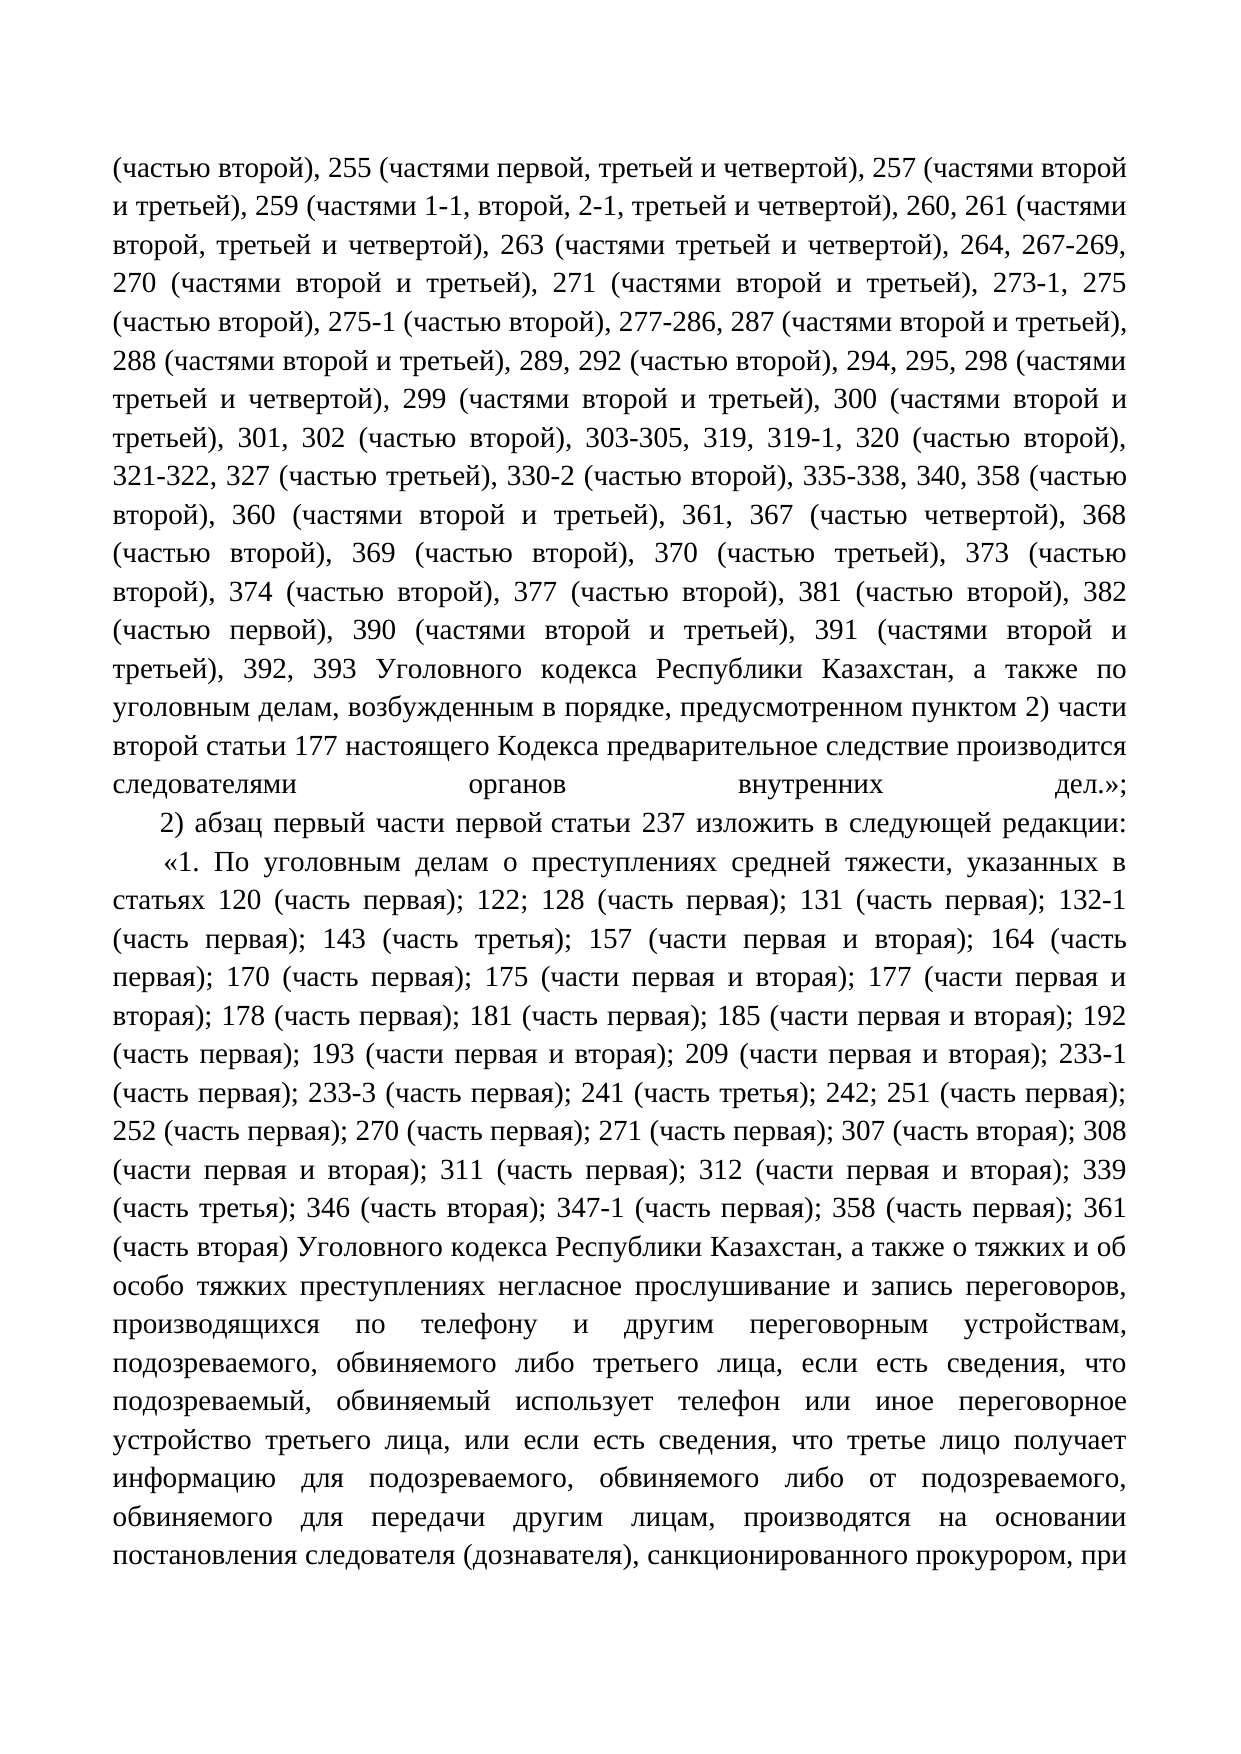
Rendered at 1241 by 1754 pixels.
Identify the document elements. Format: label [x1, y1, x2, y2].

text [112, 150, 1128, 1571]
